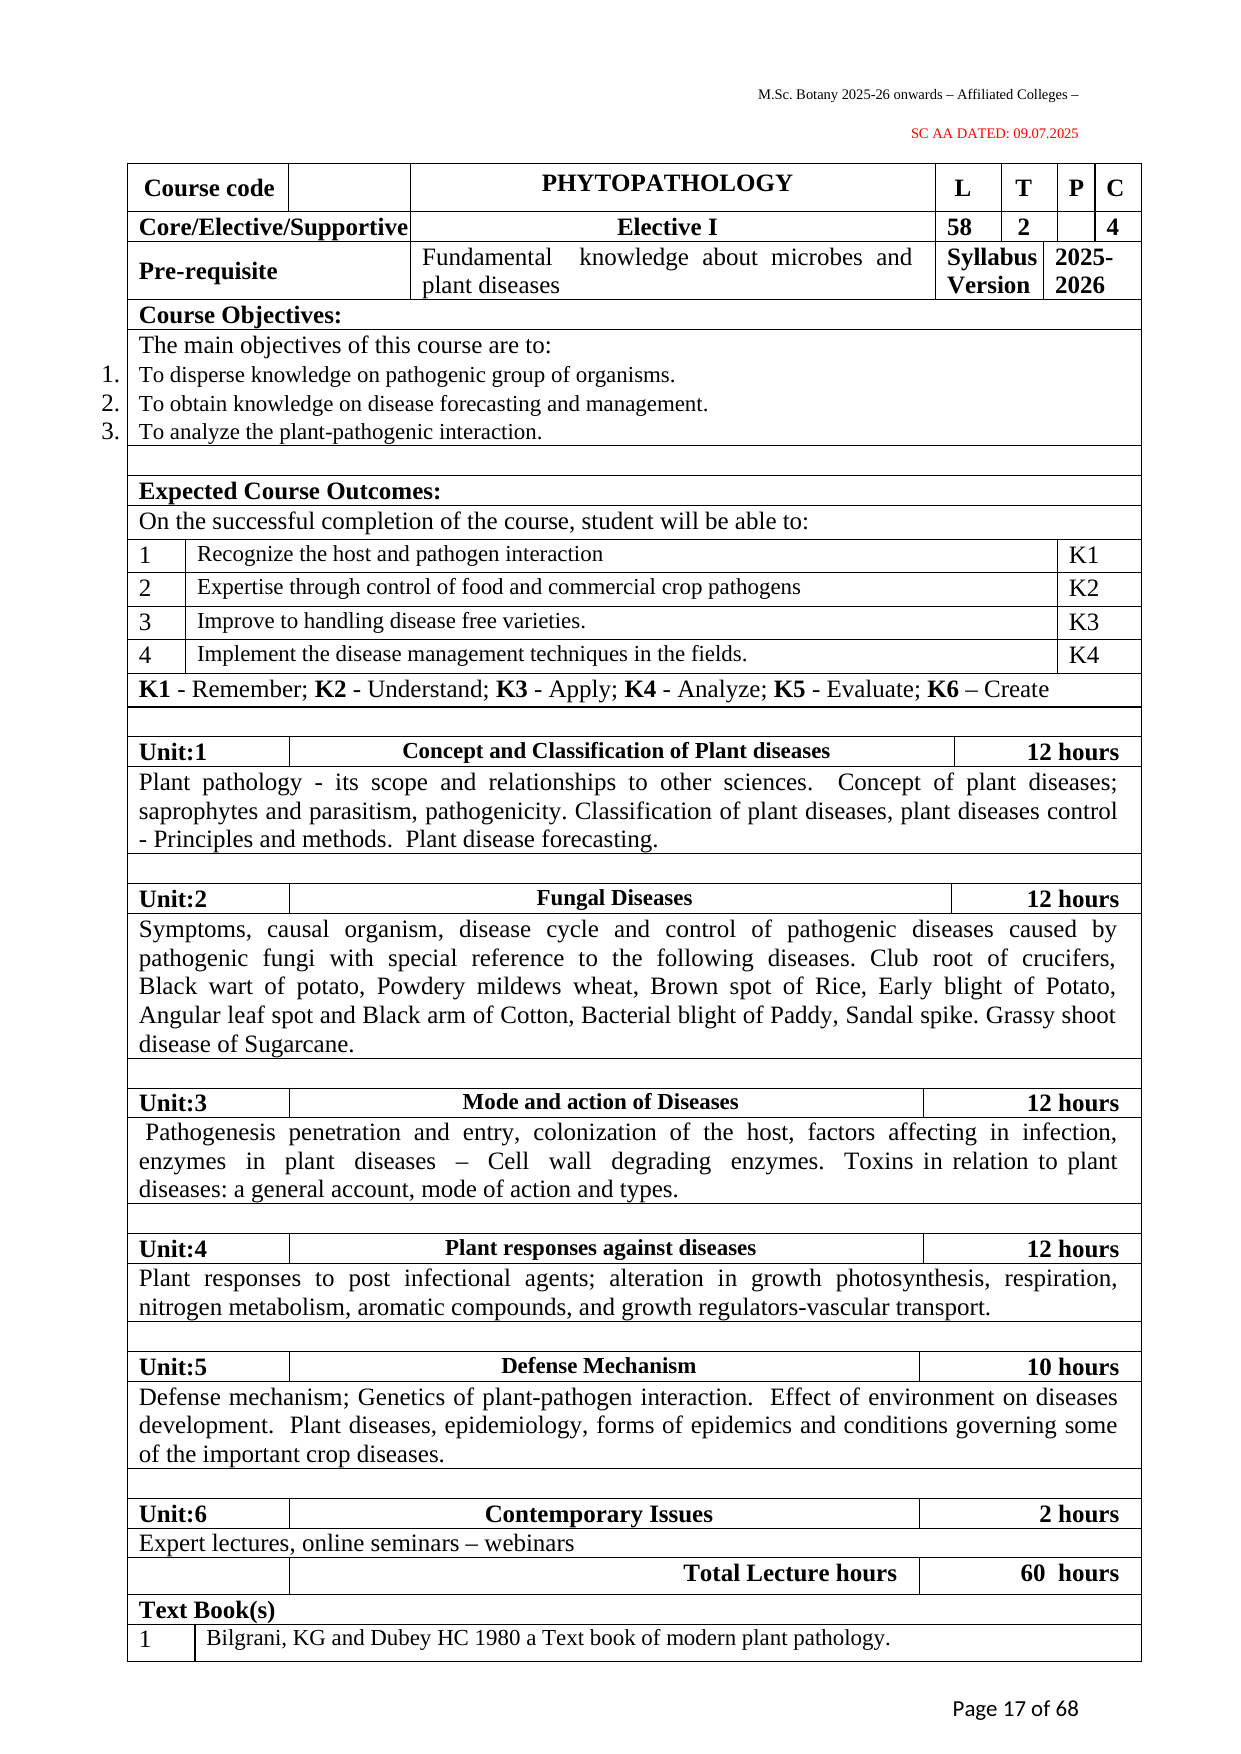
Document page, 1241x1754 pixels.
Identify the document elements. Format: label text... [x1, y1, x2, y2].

table_cell Expected Course Outcomes: [128, 476, 1141, 505]
table_cell 2 hours [920, 1499, 1141, 1527]
table_cell Implement the disease management techniques in the fields. [186, 640, 1057, 673]
table_cell Pre-requisite [128, 242, 410, 299]
table_cell Unit:5 [128, 1352, 289, 1381]
table_cell 12 hours [924, 1234, 1141, 1262]
table_cell Unit:4 [128, 1234, 289, 1262]
table_cell Unit:3 [128, 1089, 289, 1117]
table_cell K3 [1058, 607, 1141, 639]
table_header [289, 164, 410, 211]
table_cell Expert lectures, online seminars – webinars [128, 1529, 1141, 1557]
table_cell [128, 708, 1141, 736]
table_cell Plant responses to post infectional agents; alteration in growth photosynthesis, respiration, nitrogen metabolism, aromatic compounds, and growth regulators-vascular transport. [128, 1264, 1141, 1321]
table_cell 1 [128, 1625, 194, 1661]
table_cell 2025-2026 [1044, 242, 1141, 299]
table_cell Unit:1 [128, 737, 289, 766]
table_cell Symptoms, causal organism, disease cycle and control of pathogenic diseases caused by pathogenic fungi with special reference to the following diseases. Club root of crucifers, Black wart of potato, Powdery mildews wheat, Brown spot of Rice, Early blight of Potato, Angular leaf spot and Black arm of Cotton, Bacterial blight of Paddy, Sandal spike. Grassy shoot disease of Sugarcane. [128, 914, 1141, 1058]
table_cell Fundamental knowledge about microbes and plant diseases [411, 242, 935, 299]
table_header Course code [128, 164, 288, 211]
table_header P [1058, 164, 1094, 211]
table_cell 12 hours [952, 884, 1141, 913]
table_header T [1002, 164, 1057, 211]
table_cell The main objectives of this course are to: To disperse knowledge on pathogenic group of organisms. To obtain knowledge on disease forecasting and management. To analyze the plant-pathogenic interaction. [128, 330, 1141, 445]
table_cell 58 [936, 212, 1001, 241]
table_cell Elective I [411, 212, 935, 241]
table_cell Recognize the host and pathogen interaction [186, 540, 1057, 572]
table_cell Total Lecture hours [290, 1558, 919, 1594]
table_cell Unit:6 [128, 1499, 289, 1527]
table_cell Mode and action of Diseases [290, 1089, 923, 1117]
table_cell [128, 1558, 289, 1594]
table_cell 60 hours [920, 1558, 1141, 1594]
table_cell Expertise through control of food and commercial crop pathogens [186, 573, 1057, 606]
table_cell Plant pathology - its scope and relationships to other sciences. Concept of plant diseases; saprophytes and parasitism, pathogenicity. Classification of plant diseases, plant diseases control - Principles and methods. Plant disease forecasting. [128, 767, 1141, 853]
table_cell Defense mechanism; Genetics of plant-pathogen interaction. Effect of environment on diseases development. Plant diseases, epidemiology, forms of epidemics and conditions governing some of the important crop diseases. [128, 1382, 1141, 1468]
table_cell 2 [1002, 212, 1057, 241]
table_header C [1096, 164, 1141, 211]
table_cell 3 [128, 607, 185, 639]
table_cell 4 [1096, 212, 1141, 241]
table_cell Defense Mechanism [290, 1352, 919, 1381]
table_cell K2 [1058, 573, 1141, 606]
table_cell 10 hours [920, 1352, 1141, 1381]
table_cell K1 - Remember; K2 - Understand; K3 - Apply; K4 - Analyze; K5 - Evaluate; K6 – Create [128, 674, 1141, 706]
table_cell 1 [128, 540, 185, 572]
table_cell [128, 1204, 1141, 1233]
table_cell [128, 854, 1141, 883]
table_cell Contemporary Issues [290, 1499, 919, 1527]
table_cell Text Book(s) [128, 1595, 1141, 1623]
table_cell Concept and Classification of Plant diseases [290, 737, 954, 766]
table_cell 4 [128, 640, 185, 673]
table_cell Pathogenesis penetration and entry, colonization of the host, factors affecting in infection, enzymes in plant diseases – Cell wall degrading enzymes. Toxins in relation to plant diseases: a general account, mode of action and types. [128, 1118, 1141, 1203]
table_cell [128, 1322, 1141, 1351]
table_cell K4 [1058, 640, 1141, 673]
table_cell Plant responses against diseases [290, 1234, 923, 1262]
table_cell K1 [1058, 540, 1141, 572]
table_cell On the successful completion of the course, student will be able to: [128, 506, 1141, 539]
table_cell Bilgrani, KG and Dubey HC 1980 a Text book of modern plant pathology. [196, 1625, 1141, 1661]
table_cell Core/Elective/Supportive [128, 212, 410, 241]
table_cell Unit:2 [128, 884, 289, 913]
table_cell Improve to handling disease free varieties. [186, 607, 1057, 639]
table_cell Syllabus Version [936, 242, 1043, 299]
table_cell [128, 1059, 1141, 1087]
table_header PHYTOPATHOLOGY [411, 164, 935, 211]
table_header L [936, 164, 1001, 211]
table_cell [128, 1469, 1141, 1498]
table_cell Course Objectives: [128, 300, 1141, 329]
table_cell [128, 446, 1141, 475]
table_cell Fungal Diseases [290, 884, 951, 913]
table_cell 12 hours [955, 737, 1141, 766]
table_cell 12 hours [924, 1089, 1141, 1117]
table_cell 2 [128, 573, 185, 606]
table_cell [1058, 212, 1094, 241]
